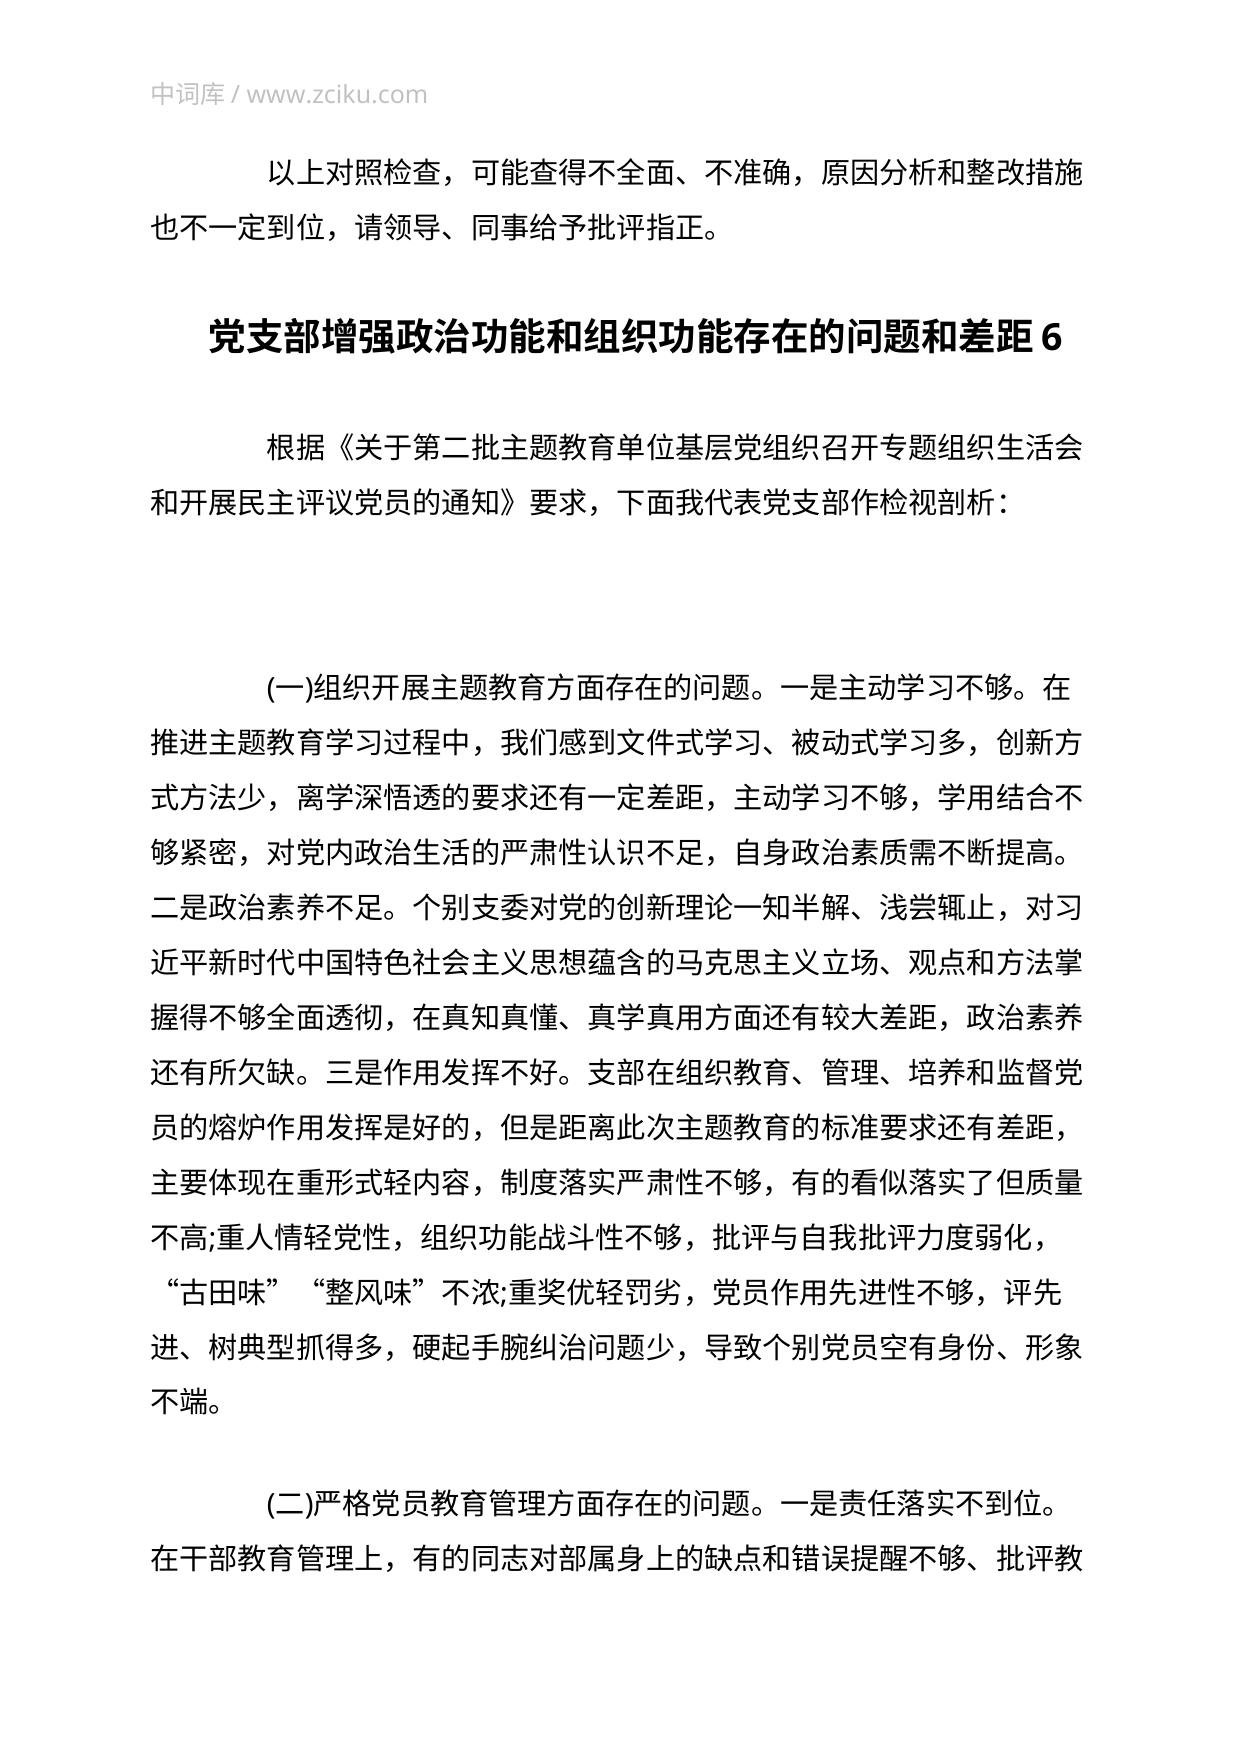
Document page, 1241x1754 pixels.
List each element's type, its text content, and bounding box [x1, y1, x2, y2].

text 党支部增强政治功能和组织功能存在的问题和差距6 [150, 307, 1090, 361]
text 以上对照检查，可能查得不全面、不准确，原因分析和整改措施也不一定到位，请领导、同事给予批评指正。 [150, 150, 1090, 247]
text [150, 1481, 1090, 1578]
text (一)组织开展主题教育方面存在的问题。一是主动学习不够。在推进主题教育学习过程中，我们感到文件式学习、被动式学习多，创新方式方法少，离学深悟透的要求还有一定差距，主动学习不够，学用结合不够紧密，对党内政治生活的严肃性认识不足，自身政治素质需不断提高。二是政治素养不足。个别支委对党的创新理论一知半解、浅尝辄止，对习近平新时代中国特色社会主义思想蕴含的马克思主义立场、观点和方法掌握得不够全面透彻，在真知真懂、真学真用方面还有较大差距，政治素养还有所欠缺。三是作用发挥不好。支部在组织教育、管理、培养和监督党员的熔炉作用发挥是好的，但是距离此次主题教育的标准要求还有差距，主要体现在重形式轻内容，制度落实严肃性不够，有的看似落实了但质量不高;重人情轻党性，组织功能战斗性不够，批评与自我批评力度弱化，“古田味”“整风味”不浓;重奖优轻罚劣，党员作用先进性不够，评先进、树典型抓得多，硬起手腕纠治问题少，导致个别党员空有身份、形象不端。 [150, 665, 1090, 1421]
text 根据《关于第二批主题教育单位基层党组织召开专题组织生活会和开展民主评议党员的通知》要求，下面我代表党支部作检视剖析： [150, 424, 1090, 521]
